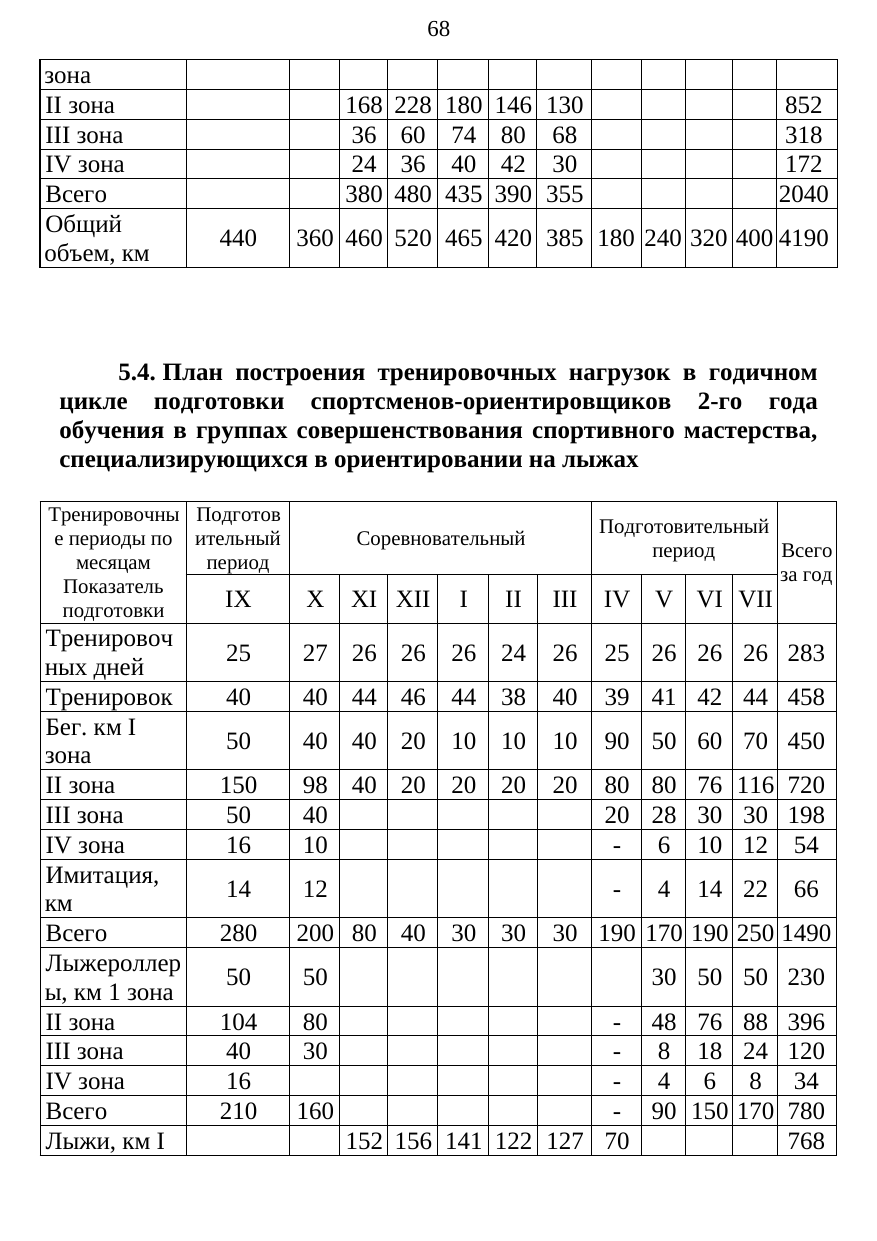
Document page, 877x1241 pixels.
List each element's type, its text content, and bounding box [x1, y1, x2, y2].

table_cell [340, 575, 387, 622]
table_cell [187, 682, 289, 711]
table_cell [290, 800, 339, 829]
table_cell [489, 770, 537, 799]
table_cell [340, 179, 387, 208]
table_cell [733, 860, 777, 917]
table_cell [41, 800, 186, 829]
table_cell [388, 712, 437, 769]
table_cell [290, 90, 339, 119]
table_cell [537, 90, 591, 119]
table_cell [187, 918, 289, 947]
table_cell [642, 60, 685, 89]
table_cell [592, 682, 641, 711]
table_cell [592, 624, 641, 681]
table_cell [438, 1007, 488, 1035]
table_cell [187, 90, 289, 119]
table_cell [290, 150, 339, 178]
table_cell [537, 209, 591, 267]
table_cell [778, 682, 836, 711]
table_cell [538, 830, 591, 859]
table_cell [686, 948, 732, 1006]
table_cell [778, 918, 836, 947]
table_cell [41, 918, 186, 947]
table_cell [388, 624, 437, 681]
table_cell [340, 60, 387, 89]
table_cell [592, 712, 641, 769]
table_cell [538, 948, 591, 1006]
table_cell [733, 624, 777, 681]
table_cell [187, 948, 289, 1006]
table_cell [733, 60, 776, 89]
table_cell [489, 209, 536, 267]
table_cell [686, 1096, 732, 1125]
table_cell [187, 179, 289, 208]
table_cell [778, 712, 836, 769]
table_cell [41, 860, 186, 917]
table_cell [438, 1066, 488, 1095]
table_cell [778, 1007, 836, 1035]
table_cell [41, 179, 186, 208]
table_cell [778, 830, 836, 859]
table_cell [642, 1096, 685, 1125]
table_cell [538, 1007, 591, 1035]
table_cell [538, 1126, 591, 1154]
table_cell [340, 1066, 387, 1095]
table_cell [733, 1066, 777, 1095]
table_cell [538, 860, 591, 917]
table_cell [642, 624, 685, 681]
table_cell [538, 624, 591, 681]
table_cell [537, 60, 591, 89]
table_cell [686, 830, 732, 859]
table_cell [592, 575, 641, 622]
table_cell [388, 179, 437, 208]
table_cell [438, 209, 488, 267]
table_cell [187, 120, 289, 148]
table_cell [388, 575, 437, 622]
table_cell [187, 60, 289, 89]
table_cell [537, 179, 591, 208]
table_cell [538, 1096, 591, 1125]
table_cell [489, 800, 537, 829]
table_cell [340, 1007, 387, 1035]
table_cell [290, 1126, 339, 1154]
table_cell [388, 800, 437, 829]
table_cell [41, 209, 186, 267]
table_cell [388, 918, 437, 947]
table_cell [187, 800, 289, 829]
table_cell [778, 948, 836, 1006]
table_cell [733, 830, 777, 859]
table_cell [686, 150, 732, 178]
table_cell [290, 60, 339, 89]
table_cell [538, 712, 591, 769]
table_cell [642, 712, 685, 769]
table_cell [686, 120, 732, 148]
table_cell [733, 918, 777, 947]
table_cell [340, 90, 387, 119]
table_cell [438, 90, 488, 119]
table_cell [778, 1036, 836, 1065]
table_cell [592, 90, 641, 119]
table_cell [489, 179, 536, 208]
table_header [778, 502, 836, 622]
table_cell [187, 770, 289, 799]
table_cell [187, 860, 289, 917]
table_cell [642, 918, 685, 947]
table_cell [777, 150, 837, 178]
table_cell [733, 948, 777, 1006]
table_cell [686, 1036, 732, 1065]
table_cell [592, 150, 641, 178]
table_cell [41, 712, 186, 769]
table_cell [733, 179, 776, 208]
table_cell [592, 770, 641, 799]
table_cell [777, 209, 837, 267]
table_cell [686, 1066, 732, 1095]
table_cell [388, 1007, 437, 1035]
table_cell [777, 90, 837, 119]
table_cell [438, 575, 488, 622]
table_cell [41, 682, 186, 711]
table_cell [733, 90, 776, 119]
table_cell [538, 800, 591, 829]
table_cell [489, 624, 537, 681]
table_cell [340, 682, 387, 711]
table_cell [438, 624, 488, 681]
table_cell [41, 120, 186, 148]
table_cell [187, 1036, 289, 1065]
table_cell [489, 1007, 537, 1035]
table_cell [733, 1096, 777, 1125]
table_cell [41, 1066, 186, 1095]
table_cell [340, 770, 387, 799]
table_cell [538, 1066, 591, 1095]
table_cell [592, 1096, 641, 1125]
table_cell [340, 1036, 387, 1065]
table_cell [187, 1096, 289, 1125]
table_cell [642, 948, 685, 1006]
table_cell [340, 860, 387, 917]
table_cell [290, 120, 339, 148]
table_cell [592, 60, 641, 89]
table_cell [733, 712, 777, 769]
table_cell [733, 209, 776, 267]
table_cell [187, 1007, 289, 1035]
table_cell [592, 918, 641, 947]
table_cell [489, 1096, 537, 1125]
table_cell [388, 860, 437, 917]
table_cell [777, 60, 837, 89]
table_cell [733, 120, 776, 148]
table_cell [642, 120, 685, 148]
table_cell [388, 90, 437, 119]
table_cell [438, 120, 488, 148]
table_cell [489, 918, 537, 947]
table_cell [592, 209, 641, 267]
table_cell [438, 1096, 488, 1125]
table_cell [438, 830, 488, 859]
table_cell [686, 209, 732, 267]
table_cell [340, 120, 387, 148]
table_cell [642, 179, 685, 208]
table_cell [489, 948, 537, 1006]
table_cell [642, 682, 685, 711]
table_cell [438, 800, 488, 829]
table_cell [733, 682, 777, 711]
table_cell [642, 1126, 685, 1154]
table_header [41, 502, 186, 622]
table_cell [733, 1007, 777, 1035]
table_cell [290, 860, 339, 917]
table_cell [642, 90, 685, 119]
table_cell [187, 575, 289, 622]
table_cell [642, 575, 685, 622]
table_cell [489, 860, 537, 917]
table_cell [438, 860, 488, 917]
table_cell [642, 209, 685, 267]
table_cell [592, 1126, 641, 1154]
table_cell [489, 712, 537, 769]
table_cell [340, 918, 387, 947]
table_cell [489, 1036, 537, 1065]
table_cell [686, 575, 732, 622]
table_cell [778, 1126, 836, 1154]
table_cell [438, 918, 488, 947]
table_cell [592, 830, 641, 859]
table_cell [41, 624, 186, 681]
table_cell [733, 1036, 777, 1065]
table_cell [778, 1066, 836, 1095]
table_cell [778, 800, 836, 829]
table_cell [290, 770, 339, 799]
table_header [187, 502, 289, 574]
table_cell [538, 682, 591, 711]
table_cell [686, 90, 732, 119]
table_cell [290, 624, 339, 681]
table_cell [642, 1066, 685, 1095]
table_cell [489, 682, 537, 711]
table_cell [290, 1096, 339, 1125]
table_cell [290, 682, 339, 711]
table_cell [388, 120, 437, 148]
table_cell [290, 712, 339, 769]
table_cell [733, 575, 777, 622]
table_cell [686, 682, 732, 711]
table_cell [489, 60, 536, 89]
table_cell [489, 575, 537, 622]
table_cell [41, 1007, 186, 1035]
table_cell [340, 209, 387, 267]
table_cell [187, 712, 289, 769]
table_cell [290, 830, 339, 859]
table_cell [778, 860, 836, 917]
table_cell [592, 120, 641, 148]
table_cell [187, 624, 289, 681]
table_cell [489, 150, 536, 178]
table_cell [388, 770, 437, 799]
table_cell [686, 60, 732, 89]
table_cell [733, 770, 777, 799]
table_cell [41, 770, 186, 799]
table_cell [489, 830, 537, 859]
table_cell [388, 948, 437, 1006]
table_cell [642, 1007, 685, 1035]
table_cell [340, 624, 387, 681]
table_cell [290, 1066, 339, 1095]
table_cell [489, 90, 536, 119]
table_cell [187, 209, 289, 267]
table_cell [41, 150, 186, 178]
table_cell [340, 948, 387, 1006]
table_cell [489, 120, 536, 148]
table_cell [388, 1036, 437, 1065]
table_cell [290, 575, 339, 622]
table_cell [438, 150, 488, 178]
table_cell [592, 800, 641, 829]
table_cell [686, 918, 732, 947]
list План построения тренировочных нагрузок в годичном цикле подготовки спортсменов-ориентировщиков 2-го года обучения в группах совершенствования спортивного мастерства, специализирующихся в ориентировании на лыжах [59, 357, 818, 472]
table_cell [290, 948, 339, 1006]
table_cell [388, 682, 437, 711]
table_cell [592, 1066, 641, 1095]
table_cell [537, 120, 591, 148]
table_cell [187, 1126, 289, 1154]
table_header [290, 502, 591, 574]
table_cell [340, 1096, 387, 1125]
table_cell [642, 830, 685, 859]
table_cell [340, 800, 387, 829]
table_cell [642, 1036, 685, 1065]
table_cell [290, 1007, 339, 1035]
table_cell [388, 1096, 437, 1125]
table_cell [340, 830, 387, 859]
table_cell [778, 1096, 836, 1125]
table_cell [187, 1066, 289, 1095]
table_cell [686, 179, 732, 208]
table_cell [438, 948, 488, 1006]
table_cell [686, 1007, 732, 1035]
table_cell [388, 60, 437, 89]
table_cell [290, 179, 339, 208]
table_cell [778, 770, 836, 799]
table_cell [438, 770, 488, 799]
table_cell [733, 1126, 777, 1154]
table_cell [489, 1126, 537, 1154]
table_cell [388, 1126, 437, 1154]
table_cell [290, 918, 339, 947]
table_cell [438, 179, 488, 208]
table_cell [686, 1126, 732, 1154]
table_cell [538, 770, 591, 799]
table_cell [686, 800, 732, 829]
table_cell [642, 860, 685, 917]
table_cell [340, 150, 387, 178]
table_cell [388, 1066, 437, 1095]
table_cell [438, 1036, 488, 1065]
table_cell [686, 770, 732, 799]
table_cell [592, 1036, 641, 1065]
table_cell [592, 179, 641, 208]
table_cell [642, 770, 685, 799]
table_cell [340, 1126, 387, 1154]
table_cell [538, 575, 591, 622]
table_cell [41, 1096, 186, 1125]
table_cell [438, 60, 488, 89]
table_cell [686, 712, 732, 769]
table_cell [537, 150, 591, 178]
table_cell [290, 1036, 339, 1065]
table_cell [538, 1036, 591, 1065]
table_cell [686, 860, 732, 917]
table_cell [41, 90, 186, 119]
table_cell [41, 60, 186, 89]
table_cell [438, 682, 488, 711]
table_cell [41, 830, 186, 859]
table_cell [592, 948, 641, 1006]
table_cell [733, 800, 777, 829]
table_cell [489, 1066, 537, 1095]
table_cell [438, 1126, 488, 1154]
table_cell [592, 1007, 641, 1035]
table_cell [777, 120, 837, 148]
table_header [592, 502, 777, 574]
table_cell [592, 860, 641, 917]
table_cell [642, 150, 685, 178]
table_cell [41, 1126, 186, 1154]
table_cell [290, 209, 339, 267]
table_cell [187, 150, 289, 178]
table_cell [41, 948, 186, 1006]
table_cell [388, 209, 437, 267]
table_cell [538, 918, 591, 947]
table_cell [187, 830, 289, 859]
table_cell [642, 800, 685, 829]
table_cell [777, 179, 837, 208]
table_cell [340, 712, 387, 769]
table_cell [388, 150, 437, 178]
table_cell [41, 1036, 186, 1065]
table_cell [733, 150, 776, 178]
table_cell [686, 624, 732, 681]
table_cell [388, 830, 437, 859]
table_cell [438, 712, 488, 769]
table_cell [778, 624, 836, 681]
